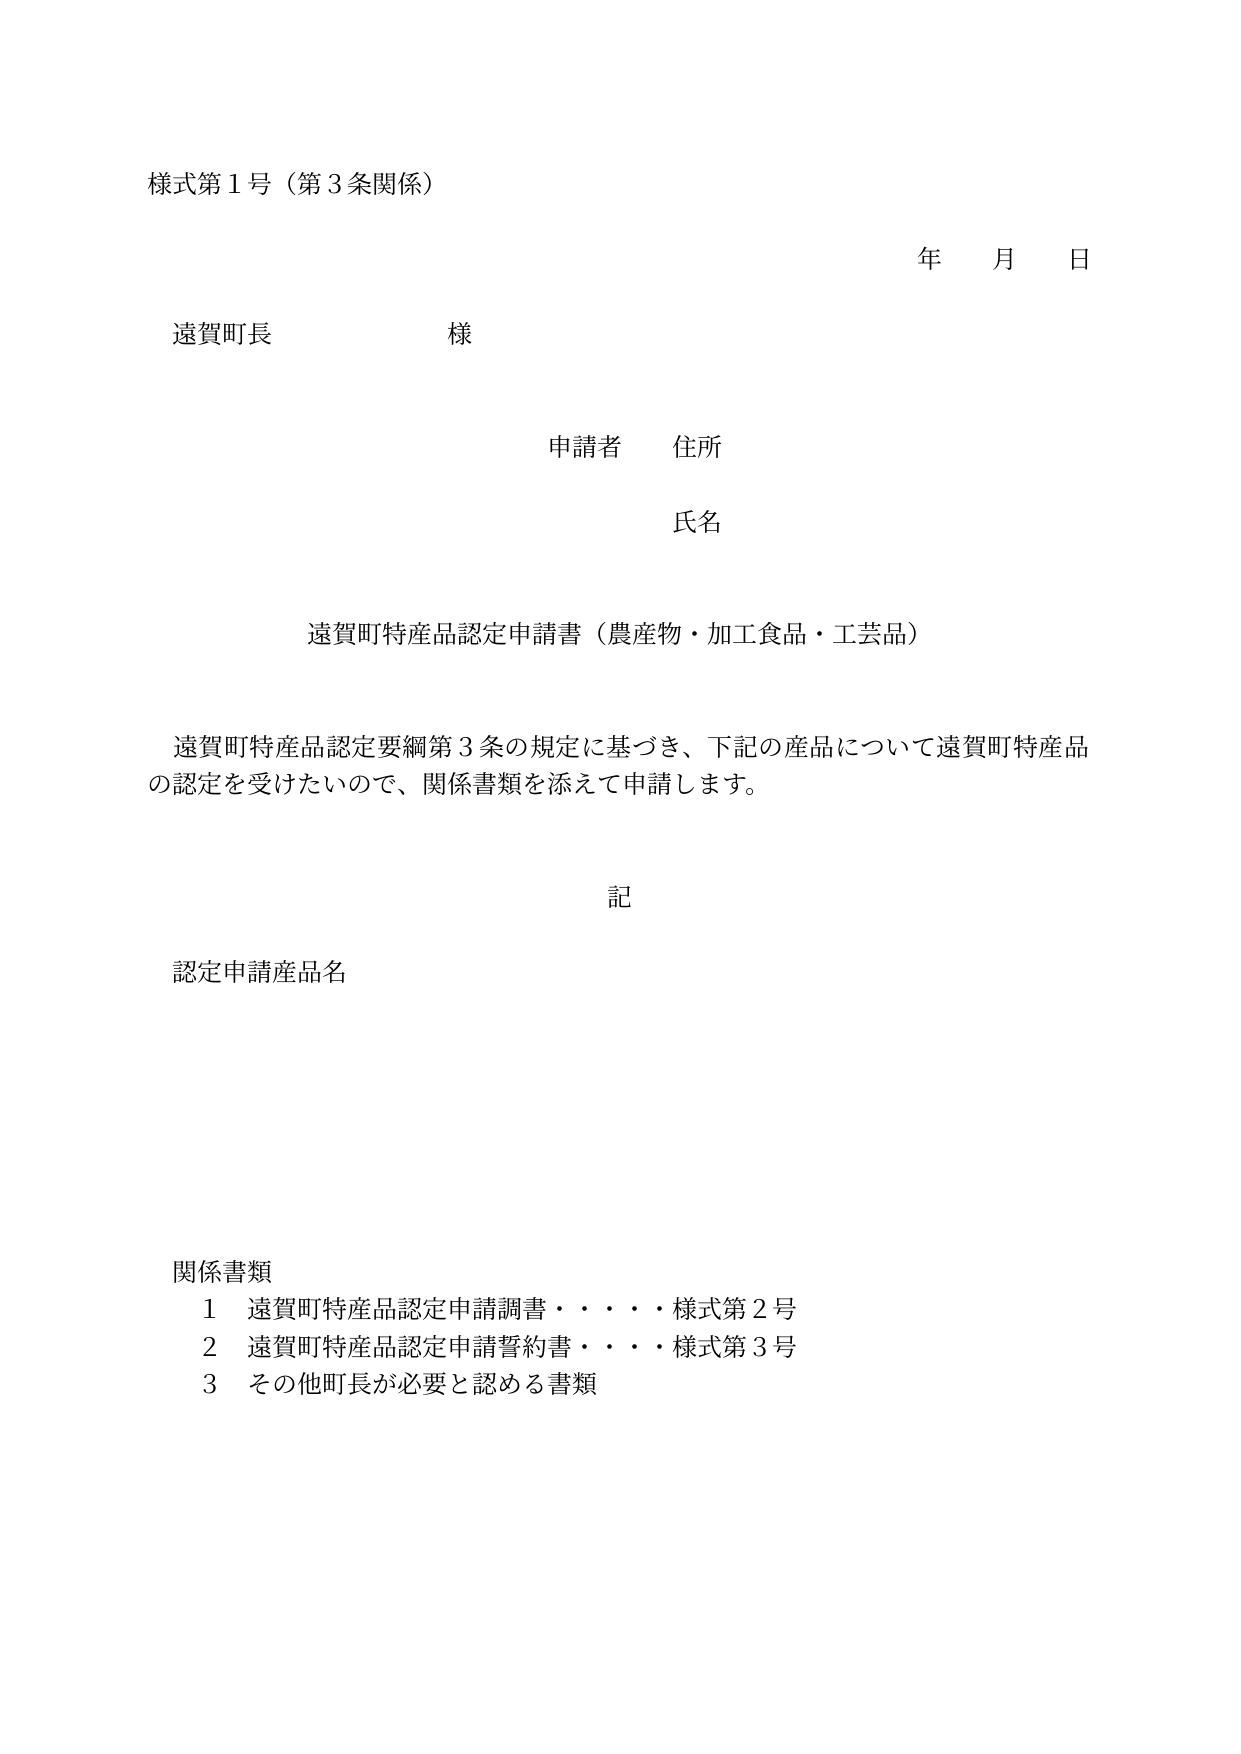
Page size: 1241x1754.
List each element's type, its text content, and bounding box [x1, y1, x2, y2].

text 様式第１号（第３条関係） [148, 164, 1092, 202]
subtitle 記 [148, 877, 1092, 914]
text 年 月 日 [148, 239, 1092, 277]
text 氏名 [148, 502, 1092, 539]
text １ 遠賀町特産品認定申請調書・・・・・様式第２号 [148, 1289, 1092, 1327]
text 関係書類 [148, 1252, 1092, 1289]
text 遠賀町特産品認定申請書（農産物・加工食品・工芸品） [148, 614, 1092, 652]
text ３ その他町長が必要と認める書類 [148, 1364, 1092, 1402]
text ２ 遠賀町特産品認定申請誓約書・・・・様式第３号 [148, 1327, 1092, 1364]
text 申請者 住所 [148, 427, 1092, 464]
text 遠賀町特産品認定要綱第３条の規定に基づき、下記の産品について遠賀町特産品の認定を受けたいので、関係書類を添えて申請します。 [148, 727, 1092, 802]
text 認定申請産品名 [148, 952, 1092, 989]
text 遠賀町長 様 [148, 314, 1092, 352]
